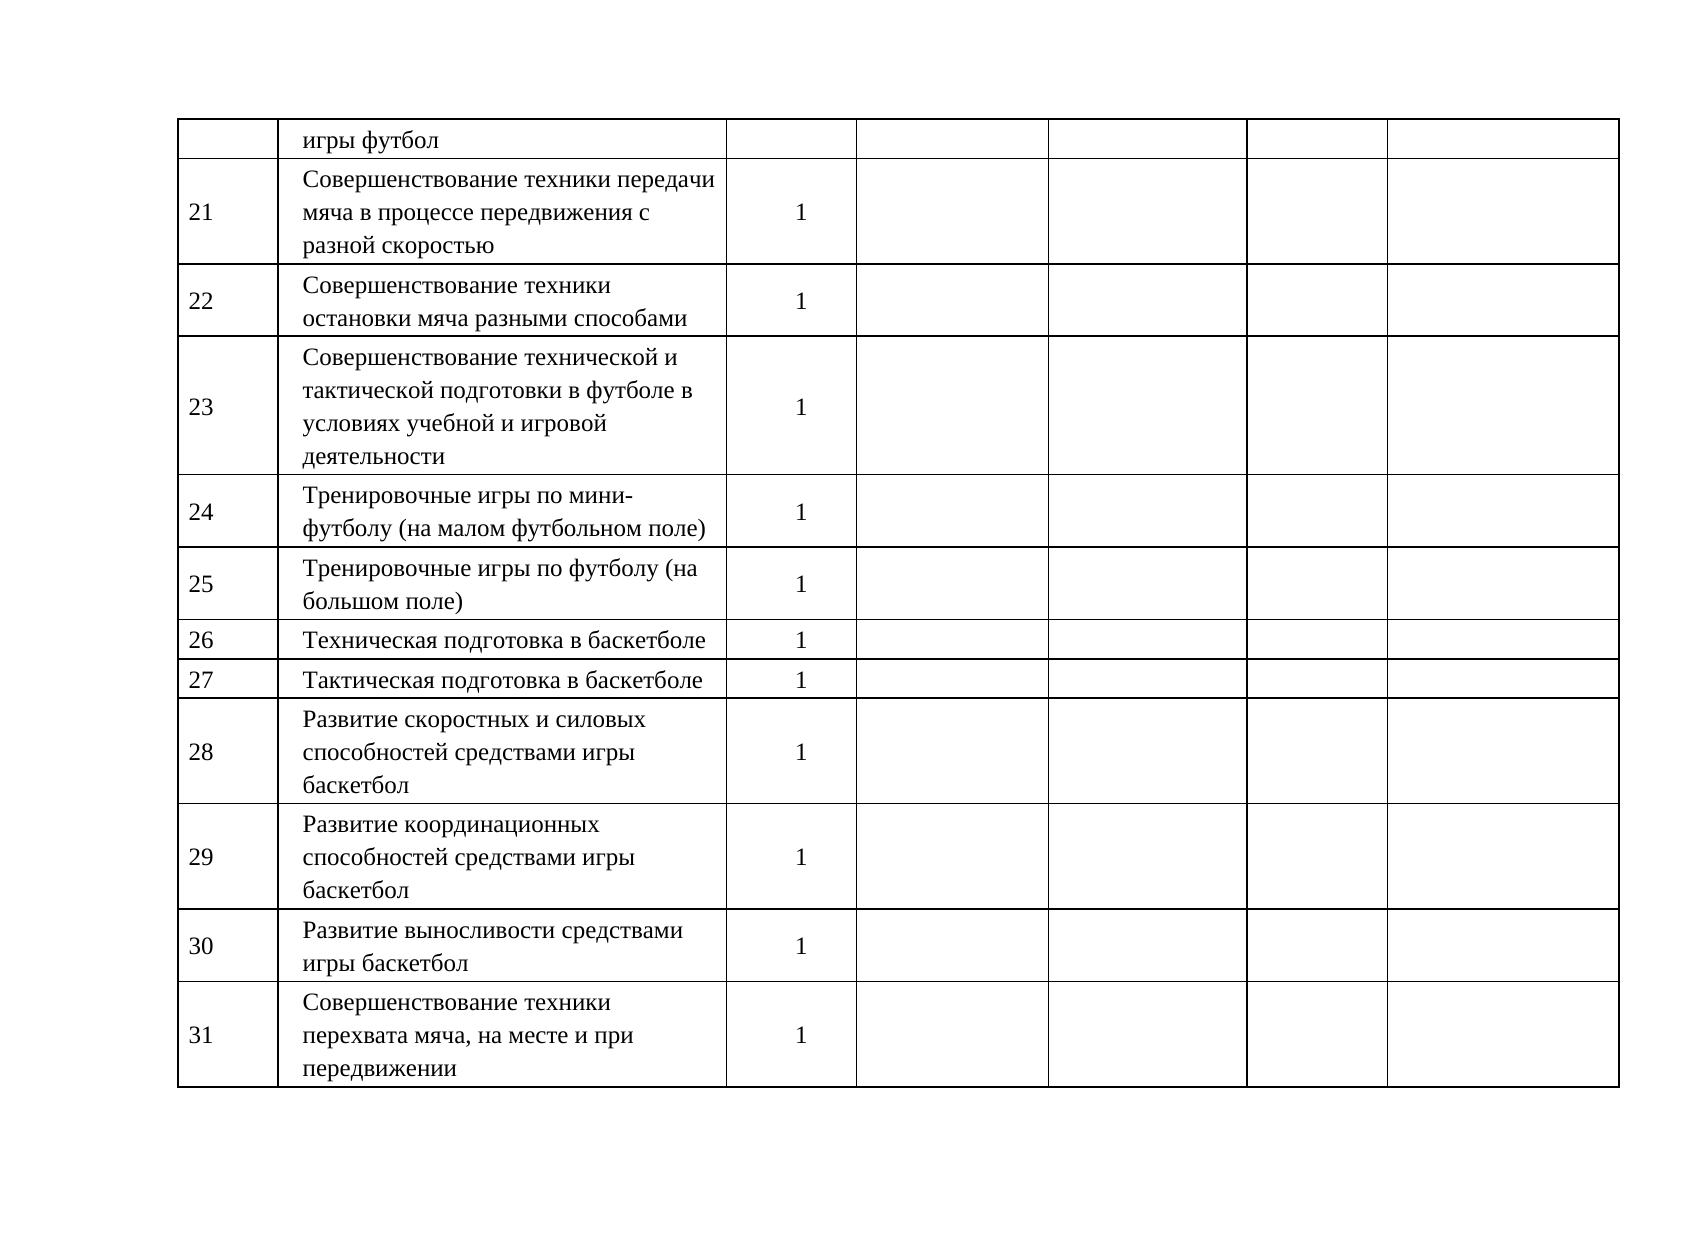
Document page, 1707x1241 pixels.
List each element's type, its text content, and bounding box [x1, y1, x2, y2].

table_cell [1049, 548, 1246, 618]
table_cell 1 [727, 475, 856, 546]
table_cell [1049, 620, 1246, 658]
table_cell [857, 620, 1048, 658]
table_cell [857, 548, 1048, 618]
table_cell [1049, 982, 1246, 1086]
table_cell 31 [179, 982, 277, 1086]
table_cell [857, 660, 1048, 697]
table_cell [857, 699, 1048, 803]
table_cell [1248, 120, 1387, 157]
table_cell [1388, 475, 1618, 546]
table_cell 1 [727, 159, 856, 263]
table_cell [1248, 699, 1387, 803]
table_cell 1 [727, 120, 856, 157]
table_cell 1 [727, 265, 856, 335]
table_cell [279, 120, 726, 157]
table_cell 27 [179, 660, 277, 697]
table_cell [1248, 660, 1387, 697]
table_cell 1 [727, 548, 856, 618]
table_cell 24 [179, 475, 277, 546]
table_cell 1 [727, 660, 856, 697]
table_cell 25 [179, 548, 277, 618]
table_cell 30 [179, 910, 277, 981]
table_cell 23 [179, 337, 277, 474]
table_cell [1248, 548, 1387, 618]
table_cell [1049, 804, 1246, 908]
table_cell [857, 120, 1048, 157]
table_cell [1388, 337, 1618, 474]
table_cell Совершенствование техники передачи мяча в процессе передвижения с разной скоростью [279, 159, 726, 263]
table_cell [1388, 548, 1618, 618]
table_cell 1 [727, 699, 856, 803]
table_cell 20 [179, 120, 277, 157]
table_cell Тренировочные игры по футболу (на большом поле) [279, 548, 726, 618]
table_cell [857, 804, 1048, 908]
table_cell [1049, 159, 1246, 263]
table_cell [1049, 910, 1246, 981]
table_cell [1388, 804, 1618, 908]
table_cell Тактическая подготовка в баскетболе [279, 660, 726, 697]
table_cell [1248, 620, 1387, 658]
table_cell [1248, 265, 1387, 335]
table_cell 21 [179, 159, 277, 263]
table_cell 1 [727, 620, 856, 658]
table_cell [1049, 475, 1246, 546]
table_cell Тренировочные игры по мини-футболу (на малом футбольном поле) [279, 475, 726, 546]
table_cell [857, 159, 1048, 263]
table_cell [857, 910, 1048, 981]
table_cell 1 [727, 337, 856, 474]
table_cell [1248, 475, 1387, 546]
table_cell Развитие скоростных и силовых способностей средствами игры баскетбол [279, 699, 726, 803]
table_cell 22 [179, 265, 277, 335]
table_cell Техническая подготовка в баскетболе [279, 620, 726, 658]
table_cell [1388, 699, 1618, 803]
table_cell [1049, 337, 1246, 474]
table_cell [1388, 265, 1618, 335]
table_cell 1 [727, 982, 856, 1086]
table_cell Совершенствование технической и тактической подготовки в футболе в условиях учебной и игровой деятельности [279, 337, 726, 474]
table_cell [1388, 620, 1618, 658]
table_cell [1049, 120, 1246, 157]
table_cell [857, 475, 1048, 546]
table_cell [857, 337, 1048, 474]
table_cell 29 [179, 804, 277, 908]
table_cell 26 [179, 620, 277, 658]
table_cell [857, 265, 1048, 335]
table_cell [1388, 910, 1618, 981]
table_cell [1248, 337, 1387, 474]
table_cell [1248, 982, 1387, 1086]
table_cell [1388, 982, 1618, 1086]
table_cell Развитие координационных способностей средствами игры баскетбол [279, 804, 726, 908]
table_cell [1049, 265, 1246, 335]
table_cell [1388, 660, 1618, 697]
table_cell 1 [727, 910, 856, 981]
table_cell 28 [179, 699, 277, 803]
table_cell 1 [727, 804, 856, 908]
table_cell [1049, 699, 1246, 803]
table_cell [1049, 660, 1246, 697]
table_cell [1248, 910, 1387, 981]
table_cell Развитие выносливости средствами игры баскетбол [279, 910, 726, 981]
table_cell [1388, 120, 1618, 157]
table_cell Совершенствование техники остановки мяча разными способами [279, 265, 726, 335]
table_cell Совершенствование техники перехвата мяча, на месте и при передвижении [279, 982, 726, 1086]
table_cell [1248, 159, 1387, 263]
table_cell [1388, 159, 1618, 263]
table_cell [857, 982, 1048, 1086]
table_cell [1248, 804, 1387, 908]
